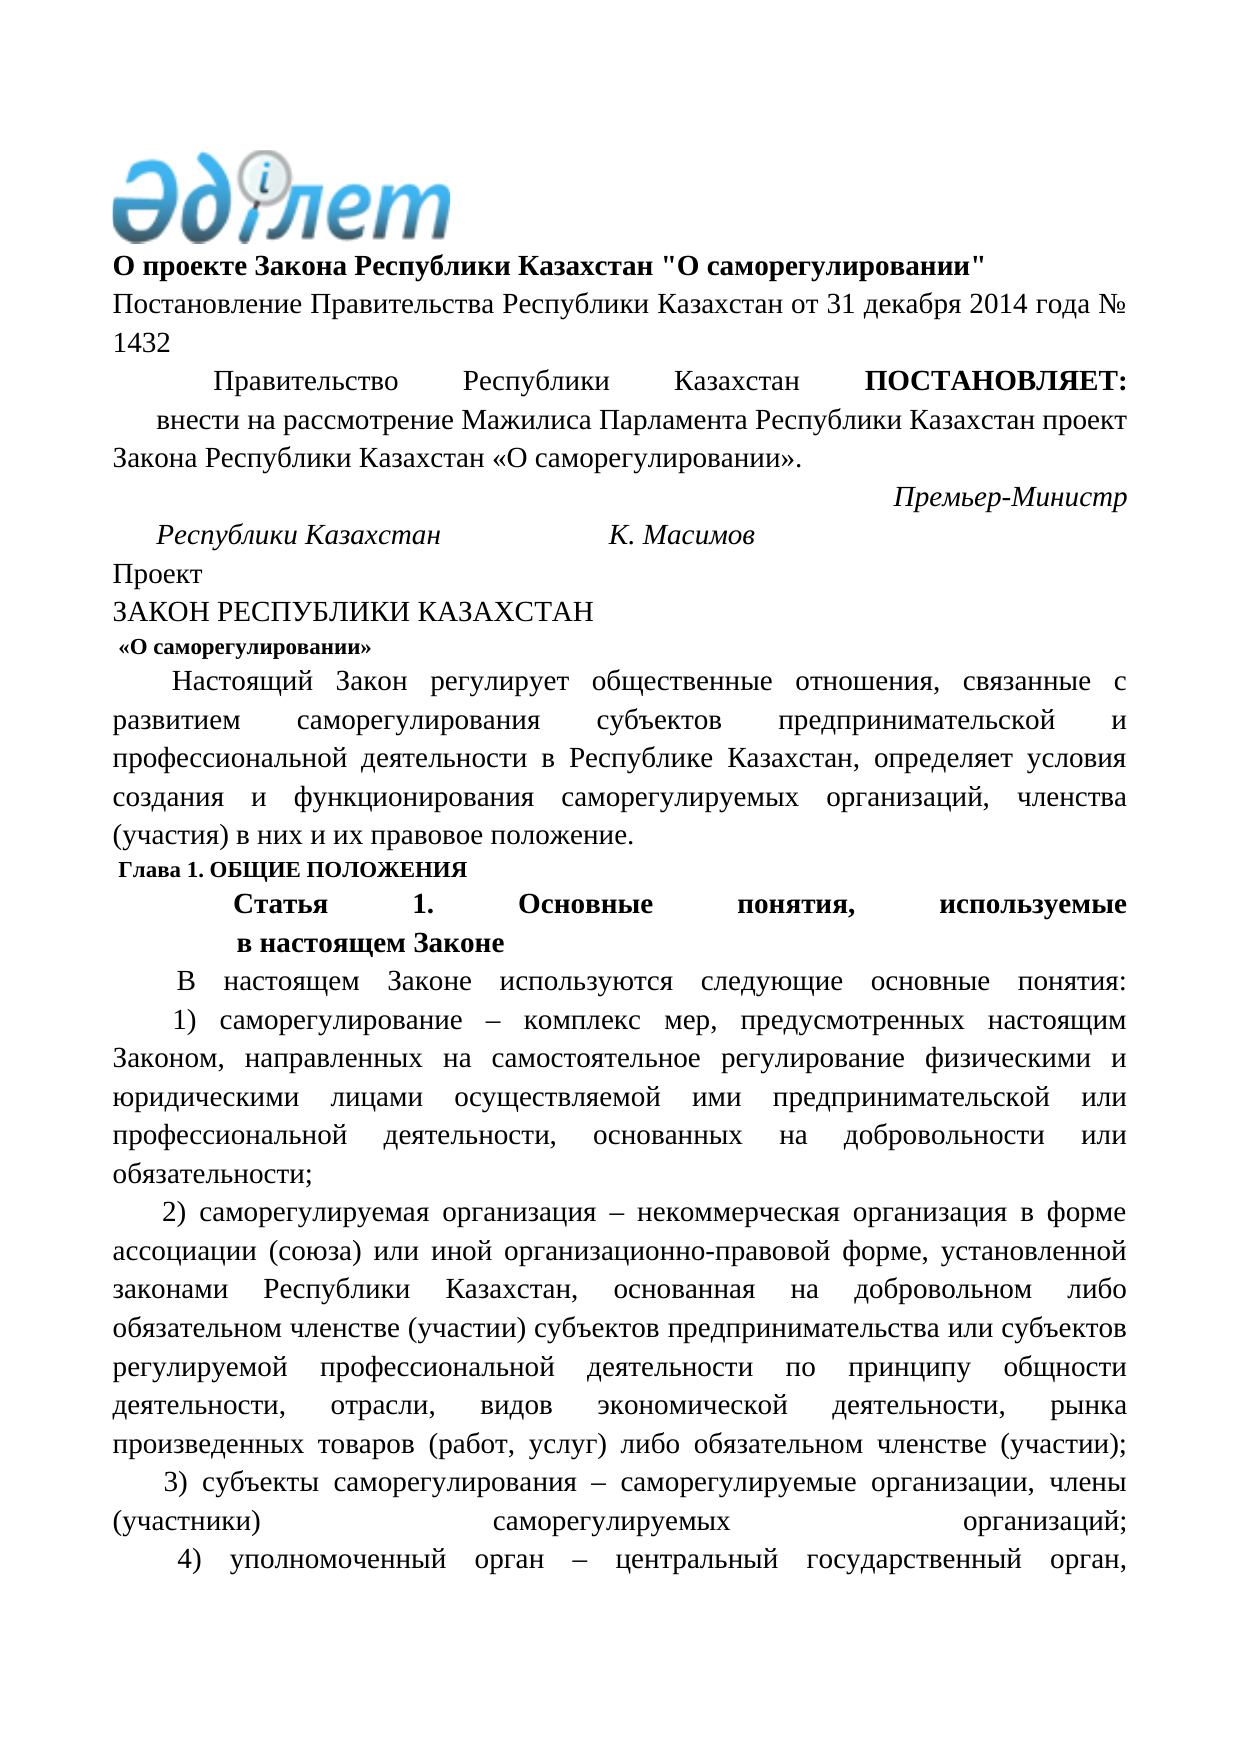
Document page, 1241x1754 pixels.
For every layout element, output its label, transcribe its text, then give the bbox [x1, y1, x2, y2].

text Премьер-Министр Республики Казахстан К. Масимов [112, 479, 1128, 551]
text Статья 1. Основные понятия, используемые в настоящем Законе [112, 886, 1128, 958]
text Постановление Правительства Республики Казахстан от 31 декабря 2014 года № 1432 [112, 286, 1128, 358]
picture [112, 150, 451, 244]
text Правительство Республики Казахстан ПОСТАНОВЛЯЕТ: внести на рассмотрение Мажилиса Парламента Республики Казахстан проект Закона Республики Казахстан «О саморегулировании». [112, 363, 1128, 474]
text О проекте Закона Республики Казахстан "О саморегулировании" [112, 248, 1128, 281]
text Глава 1. ОБЩИЕ ПОЛОЖЕНИЯ [112, 856, 1128, 882]
text ЗАКОН РЕСПУБЛИКИ КАЗАХСТАН [112, 594, 1128, 628]
text «О саморегулировании» [112, 633, 1128, 659]
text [112, 963, 1128, 1575]
text Проект [112, 556, 1128, 589]
text Настоящий Закон регулирует общественные отношения, связанные с развитием саморегулирования субъектов предпринимательской и профессиональной деятельности в Республике Казахстан, определяет условия создания и функционирования саморегулируемых организаций, членства (участия) в них и их правовое положение. [112, 663, 1128, 851]
